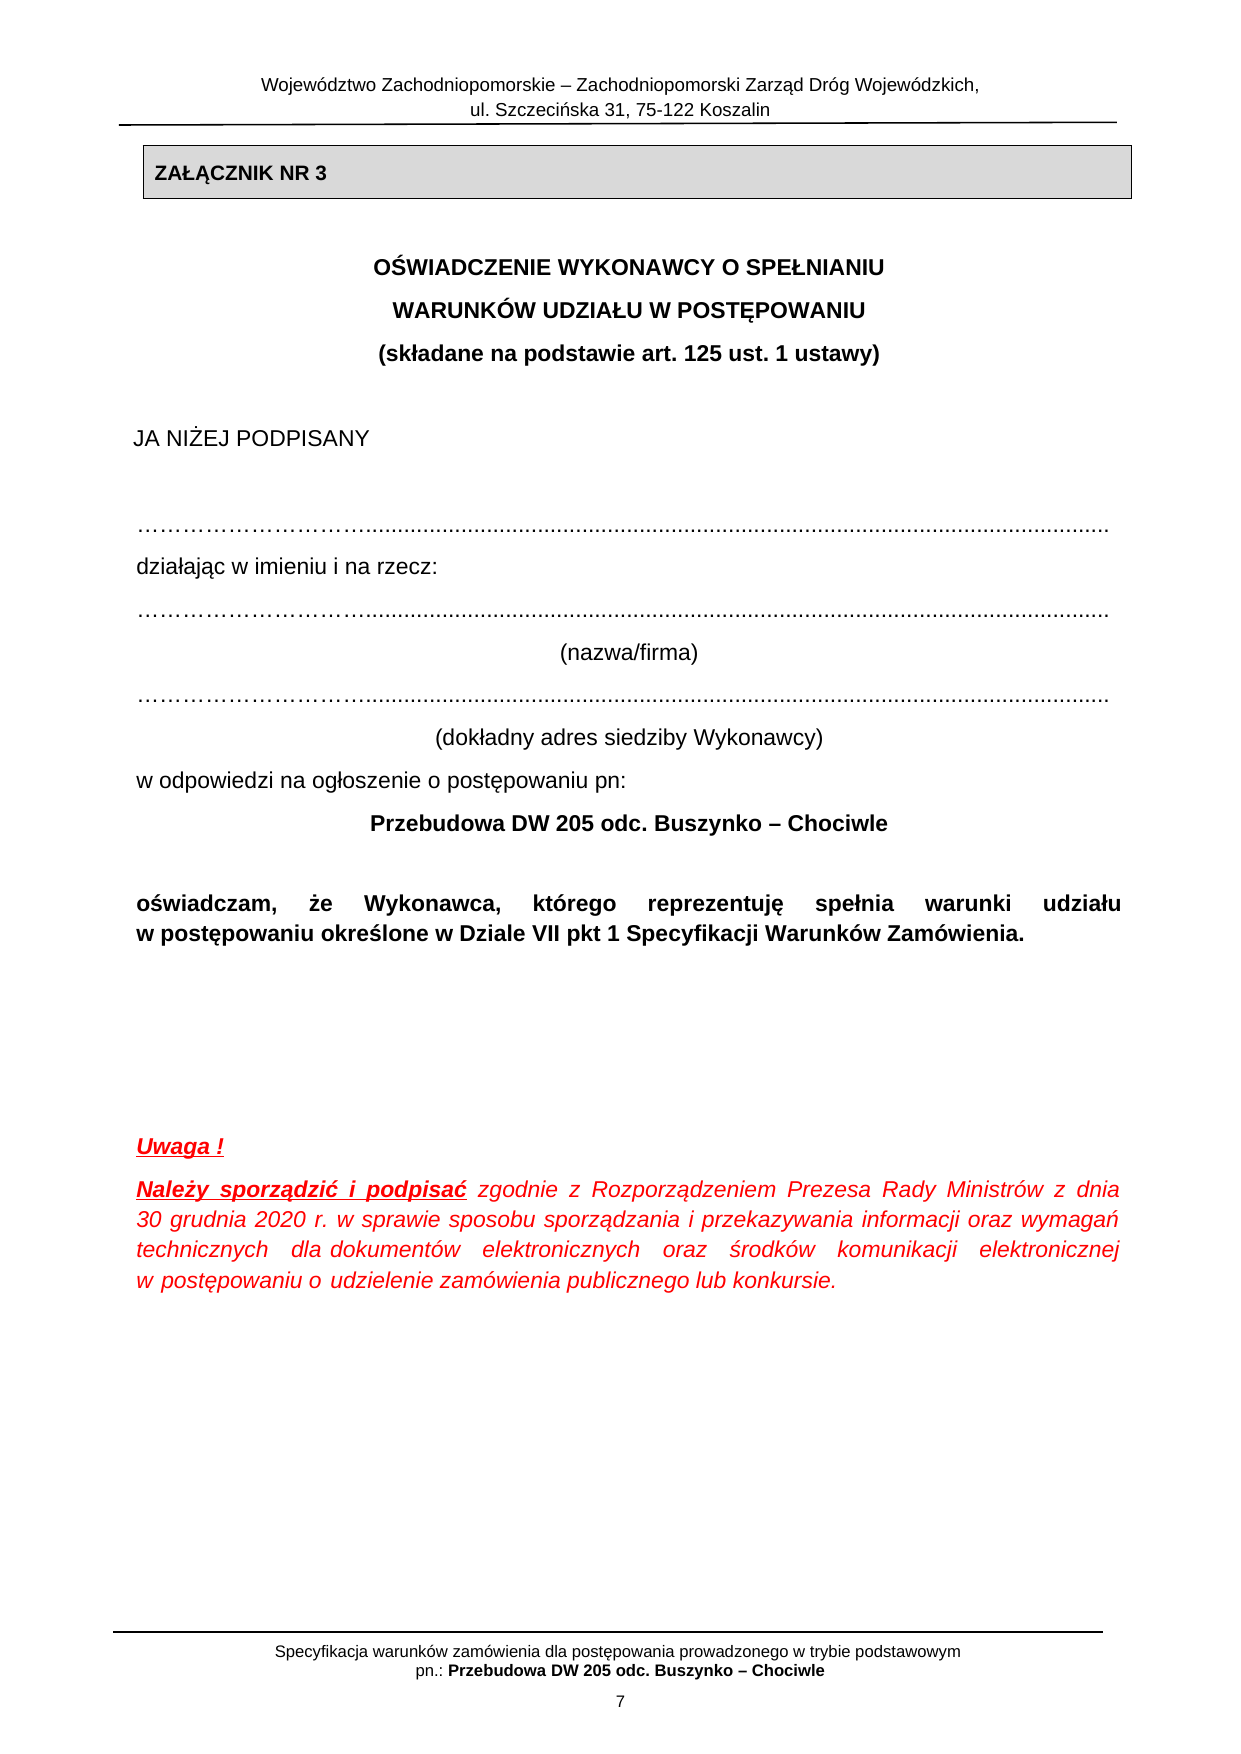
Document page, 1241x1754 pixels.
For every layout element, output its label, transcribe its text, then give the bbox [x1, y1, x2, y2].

text (składane na podstawie art. 125 ust. 1 ustawy) [136, 340, 1122, 366]
table_header ZAŁĄCZNIK NR 3 [144, 146, 1131, 198]
text Uwaga ! [136, 1133, 1122, 1160]
text OŚWIADCZENIE WYKONAWCY O SPEŁNIANIU [136, 254, 1122, 281]
text …………………………..................................................................................................................... [136, 511, 1122, 537]
text Przebudowa DW 205 odc. Buszynko – Chociwle [136, 809, 1122, 836]
text (dokładny adres siedziby Wykonawcy) [136, 724, 1122, 751]
text w odpowiedzi na ogłoszenie o postępowaniu pn: [136, 767, 1122, 793]
text WARUNKÓW UDZIAŁU W POSTĘPOWANIU [136, 297, 1122, 323]
text Należy sporządzić i podpisać zgodnie z Rozporządzeniem Prezesa Rady Ministrów z dnia 30 grudnia 2020 r. w sprawie sposobu sporządzania i przekazywania informacji oraz wymagań technicznych dla dokumentów elektronicznych oraz środków komunikacji elektronicznej w postępowaniu o udzielenie zamówienia publicznego lub konkursie. [136, 1176, 1122, 1293]
text JA NIŻEJ PODPISANY [118, 425, 1122, 452]
text …………………………..................................................................................................................... [136, 681, 1122, 708]
text …………………………..................................................................................................................... [136, 596, 1122, 622]
text (nazwa/firma) [136, 639, 1122, 665]
text oświadczam, że Wykonawca, którego reprezentuję spełnia warunki udziału w postępowaniu określone w Dziale VII pkt 1 Specyfikacji Warunków Zamówienia. [136, 889, 1122, 946]
text działając w imieniu i na rzecz: [136, 553, 1122, 580]
